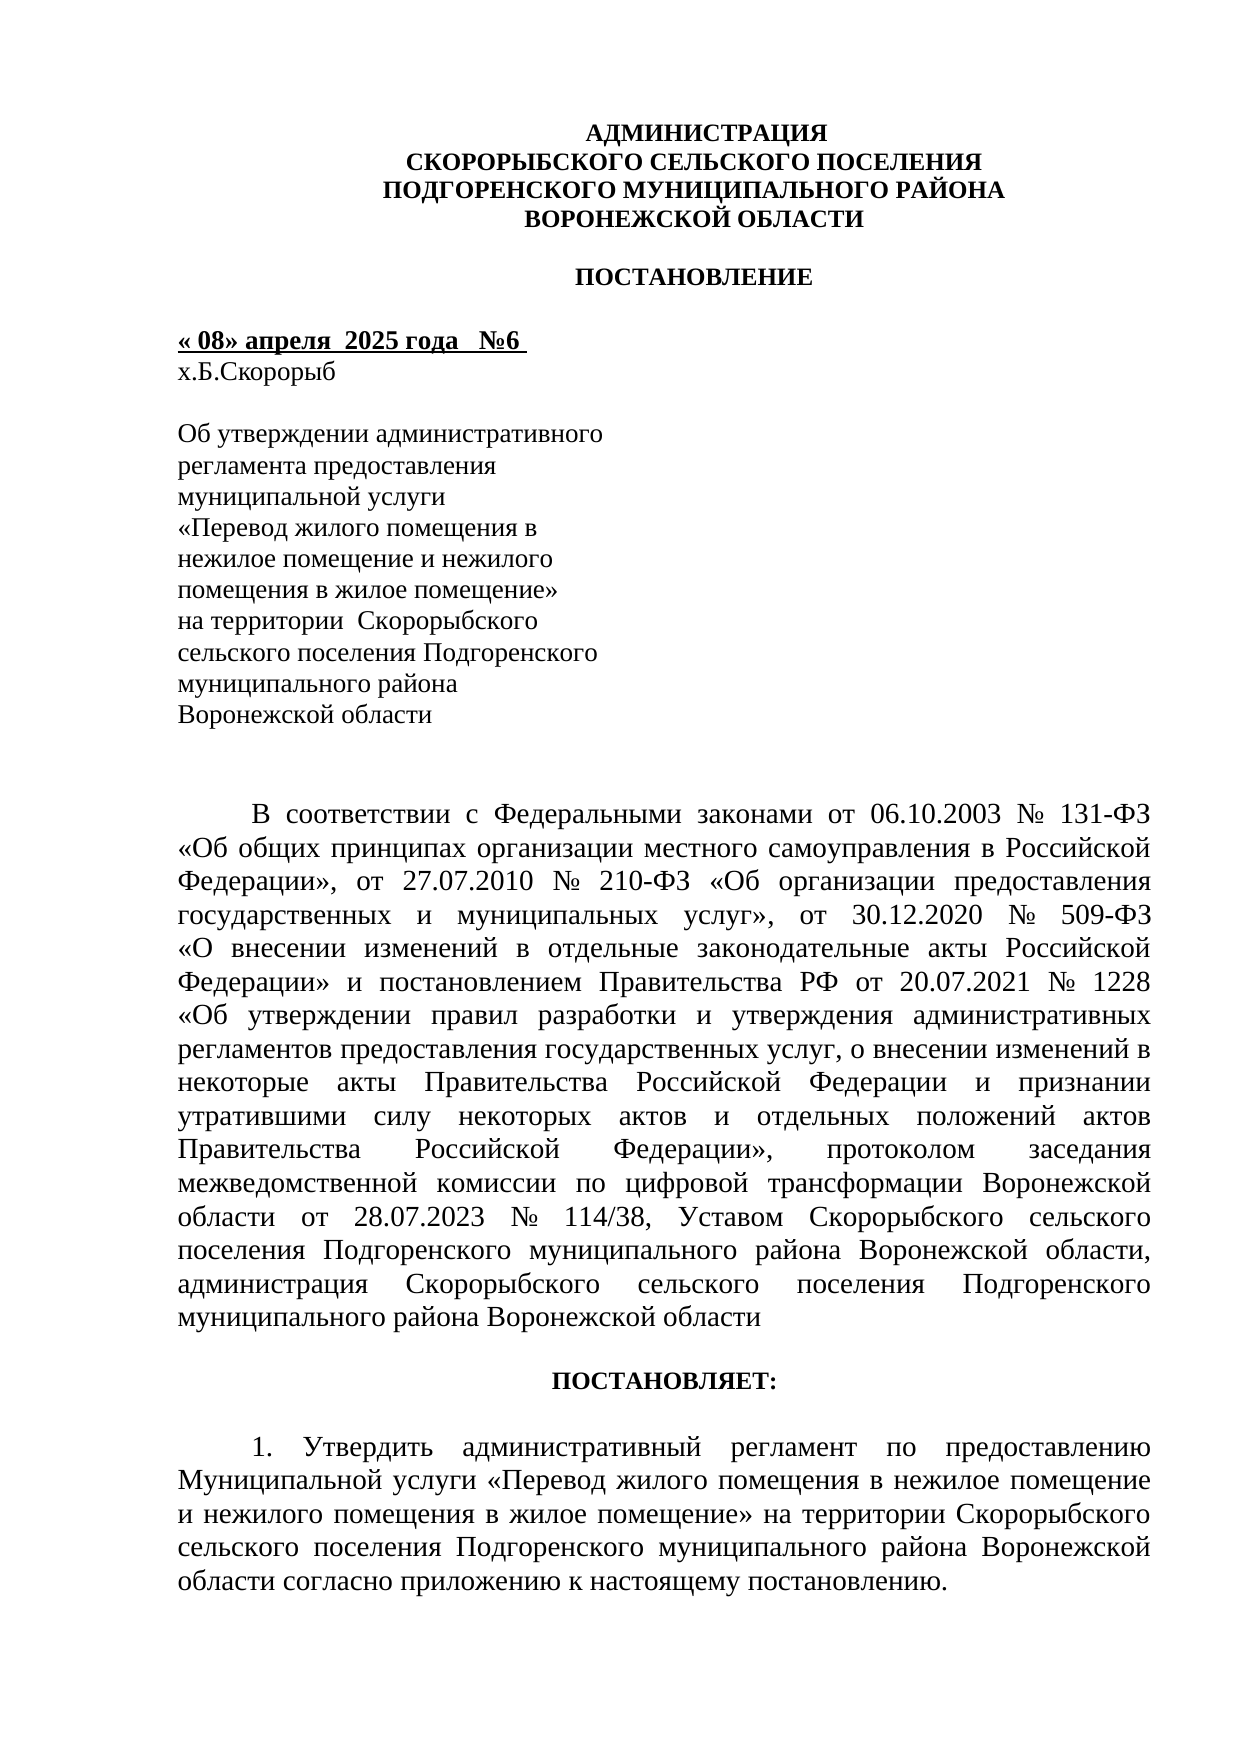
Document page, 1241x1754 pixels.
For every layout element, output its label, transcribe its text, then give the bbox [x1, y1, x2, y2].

text 1. Утвердить административный регламент по предоставлению Муниципальной услуги «Перевод жилого помещения в нежилое помещение и нежилого помещения в жилое помещение» на территории Скорорыбского сельского поселения Подгоренского муниципального района Воронежской области согласно приложению к настоящему постановлению. [177, 1429, 1152, 1596]
text В соответствии с Федеральными законами от 06.10.2003 № 131-ФЗ «Об общих принципах организации местного самоуправления в Российской Федерации», от 27.07.2010 № 210-ФЗ «Об организации предоставления государственных и муниципальных услуг», от 30.12.2020 № 509-ФЗ «О внесении изменений в отдельные законодательные акты Российской Федерации» и постановлением Правительства РФ от 20.07.2021 № 1228 «Об утверждении правил разработки и утверждения административных регламентов предоставления государственных услуг, о внесении изменений в некоторые акты Правительства Российской Федерации и признании утратившими силу некоторых актов и отдельных положений актов Правительства Российской Федерации», протоколом заседания межведомственной комиссии по цифровой трансформации Воронежской области от 28.07.2023 № 114/38, Уставом Скорорыбского сельского поселения Подгоренского муниципального района Воронежской области, администрация Скорорыбского сельского поселения Подгоренского муниципального района Воронежской области [177, 796, 1152, 1333]
text регламента предоставления [177, 449, 1152, 480]
text ПОСТАНОВЛЕНИЕ [177, 262, 1152, 291]
text сельского поселения Подгоренского [177, 636, 1152, 667]
text ПОДГОРЕНСКОГО МУНИЦИПАЛЬНОГО РАЙОНА [177, 176, 1152, 204]
text « 08» апреля 2025 года №6 [177, 324, 1152, 355]
text муниципальной услуги [177, 480, 1152, 511]
text х.Б.Скорорыб [177, 355, 1152, 386]
subtitle АДМИНИСТРАЦИЯ [177, 118, 1152, 147]
text на территории Скорорыбского [177, 604, 1152, 636]
text Воронежской области [177, 698, 1152, 729]
text ВОРОНЕЖСКОЙ ОБЛАСТИ [177, 204, 1152, 233]
text помещения в жилое помещение» [177, 573, 1152, 604]
text СКОРОРЫБСКОГО СЕЛЬСКОГО ПОСЕЛЕНИЯ [177, 147, 1152, 176]
text муниципального района [177, 667, 1152, 698]
text «Перевод жилого помещения в [177, 511, 1152, 542]
text Об утверждении административного [177, 418, 1152, 449]
text нежилое помещение и нежилого [177, 542, 1152, 573]
text ПОСТАНОВЛЯЕТ: [177, 1366, 1152, 1395]
